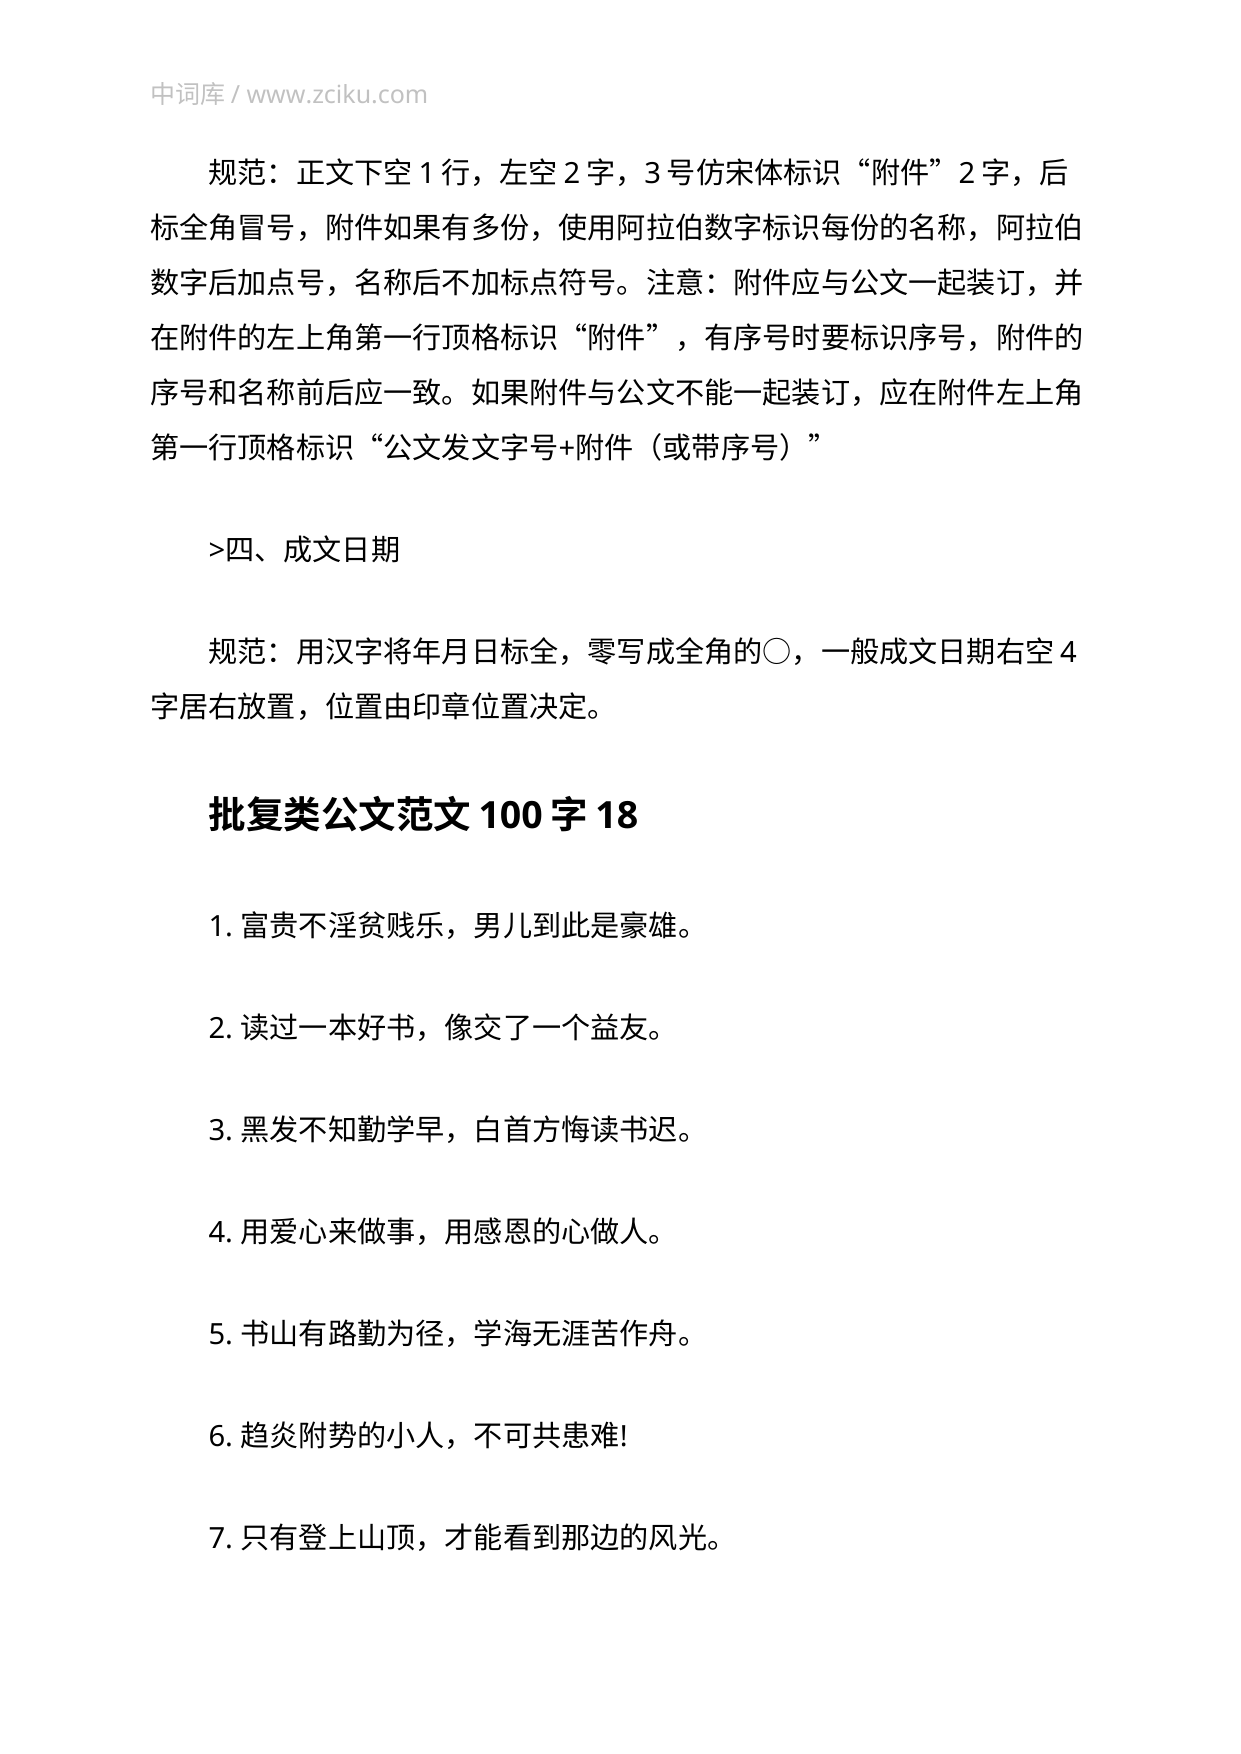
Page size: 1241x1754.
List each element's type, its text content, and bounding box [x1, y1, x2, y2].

text 3. 黑发不知勤学早，白首方悔读书迟。 [150, 1107, 1090, 1149]
text >四、成文日期 [150, 527, 1090, 569]
text 1. 富贵不淫贫贱乐，男儿到此是豪雄。 [150, 903, 1090, 945]
text 规范：用汉字将年月日标全，零写成全角的○，一般成文日期右空4字居右放置，位置由印章位置决定。 [150, 628, 1090, 726]
text 6. 趋炎附势的小人，不可共患难! [150, 1413, 1090, 1455]
text 规范：正文下空1行，左空2字，3号仿宋体标识“附件”2字，后标全角冒号，附件如果有多份，使用阿拉伯数字标识每份的名称，阿拉伯数字后加点号，名称后不加标点符号。注意：附件应与公文一起装订，并在附件的左上角第一行顶格标识“附件”，有序号时要标识序号，附件的序号和名称前后应一致。如果附件与公文不能一起装订，应在附件左上角第一行顶格标识“公文发文字号+附件（或带序号）” [150, 150, 1090, 467]
text 5. 书山有路勤为径，学海无涯苦作舟。 [150, 1311, 1090, 1353]
text 4. 用爱心来做事，用感恩的心做人。 [150, 1209, 1090, 1251]
text 批复类公文范文100字18 [150, 785, 1090, 840]
text 2. 读过一本好书，像交了一个益友。 [150, 1005, 1090, 1047]
text 7. 只有登上山顶，才能看到那边的风光。 [150, 1515, 1090, 1557]
